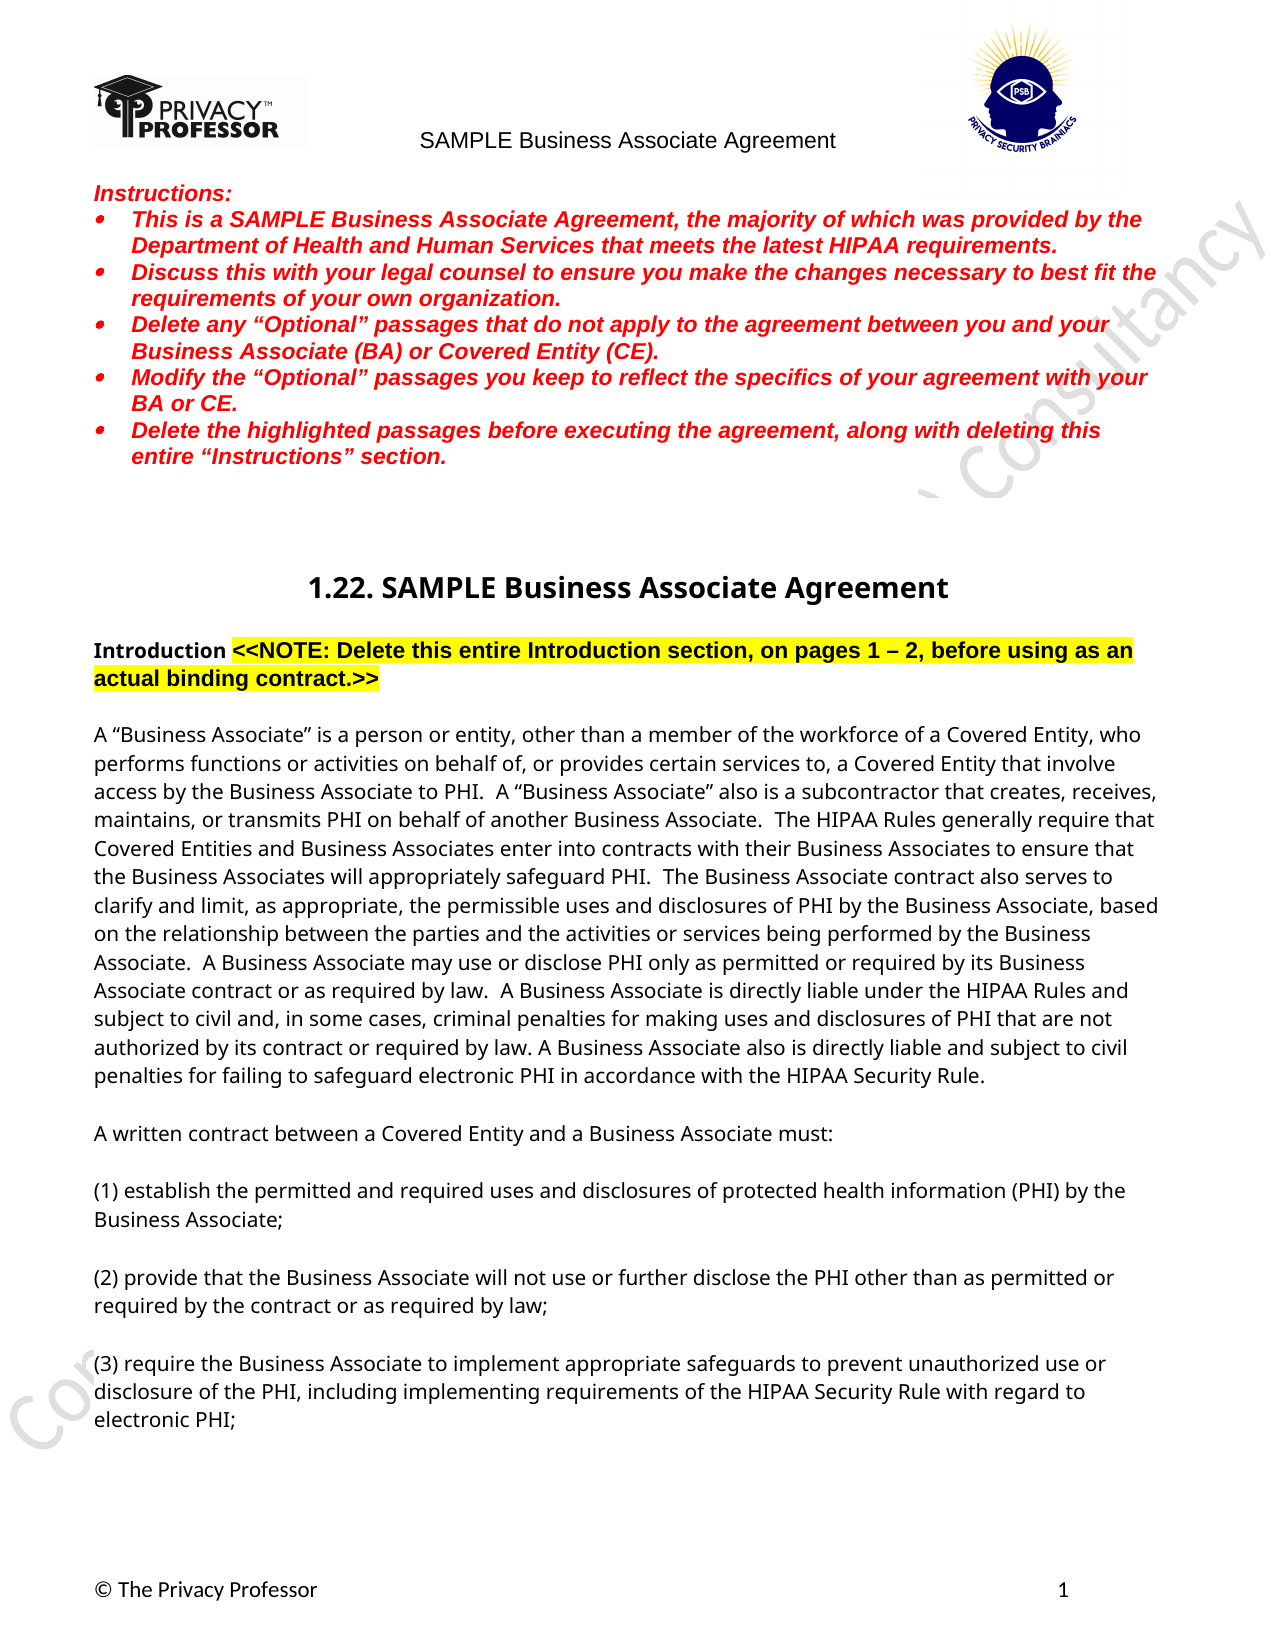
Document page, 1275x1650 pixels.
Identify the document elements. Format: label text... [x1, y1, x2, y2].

picture [920, 0, 1124, 179]
text (1) establish the permitted and required uses and disclosures of protected health information (PHI) by the Business Associate; [94, 1177, 1162, 1233]
text A “Business Associate” is a person or entity, other than a member of the workforce of a Covered Entity, who performs functions or activities on behalf of, or provides certain services to, a Covered Entity that involve access by the Business Associate to PHI. A “Business Associate” also is a subcontractor that creates, receives, maintains, or transmits PHI on behalf of another Business Associate. The HIPAA Rules generally require that Covered Entities and Business Associates enter into contracts with their Business Associates to ensure that the Business Associates will appropriately safeguard PHI. The Business Associate contract also serves to clarify and limit, as appropriate, the permissible uses and disclosures of PHI by the Business Associate, based on the relationship between the parties and the activities or services being performed by the Business Associate. A Business Associate may use or disclose PHI only as permitted or required by its Business Associate contract or as required by law. A Business Associate is directly liable under the HIPAA Rules and subject to civil and, in some cases, criminal penalties for making uses and disclosures of PHI that are not authorized by its contract or required by law. A Business Associate also is directly liable and subject to civil penalties for failing to safeguard electronic PHI in accordance with the HIPAA Security Rule. [94, 720, 1162, 1090]
picture [93, 75, 307, 149]
text (2) provide that the Business Associate will not use or further disclose the PHI other than as permitted or required by the contract or as required by law; [94, 1263, 1162, 1319]
text Introduction <<NOTE: Delete this entire Introduction section, on pages 1 – 2, before using as an actual binding contract.>> [94, 636, 1162, 691]
list This is a SAMPLE Business Associate Agreement, the majority of which was provided by the Department of Health and Human Services that meets the latest HIPAA requirements. [94, 206, 1162, 258]
list Modify the “Optional” passages you keep to reflect the specifics of your agreement with your BA or CE. [94, 364, 1162, 417]
text (3) require the Business Associate to implement appropriate safeguards to prevent unauthorized use or disclosure of the PHI, including implementing requirements of the HIPAA Security Rule with regard to electronic PHI; [94, 1349, 1162, 1434]
text A written contract between a Covered Entity and a Business Associate must: [94, 1119, 1162, 1147]
text 1.22. SAMPLE Business Associate Agreement [94, 567, 1162, 607]
list Delete the highlighted passages before executing the agreement, along with deleting this entire “Instructions” section. [94, 417, 1162, 469]
text Instructions: [94, 179, 1162, 206]
list Delete any “Optional” passages that do not apply to the agreement between you and your Business Associate (BA) or Covered Entity (CE). [94, 311, 1162, 364]
list Discuss this with your legal counsel to ensure you make the changes necessary to best fit the requirements of your own organization. [94, 258, 1162, 311]
